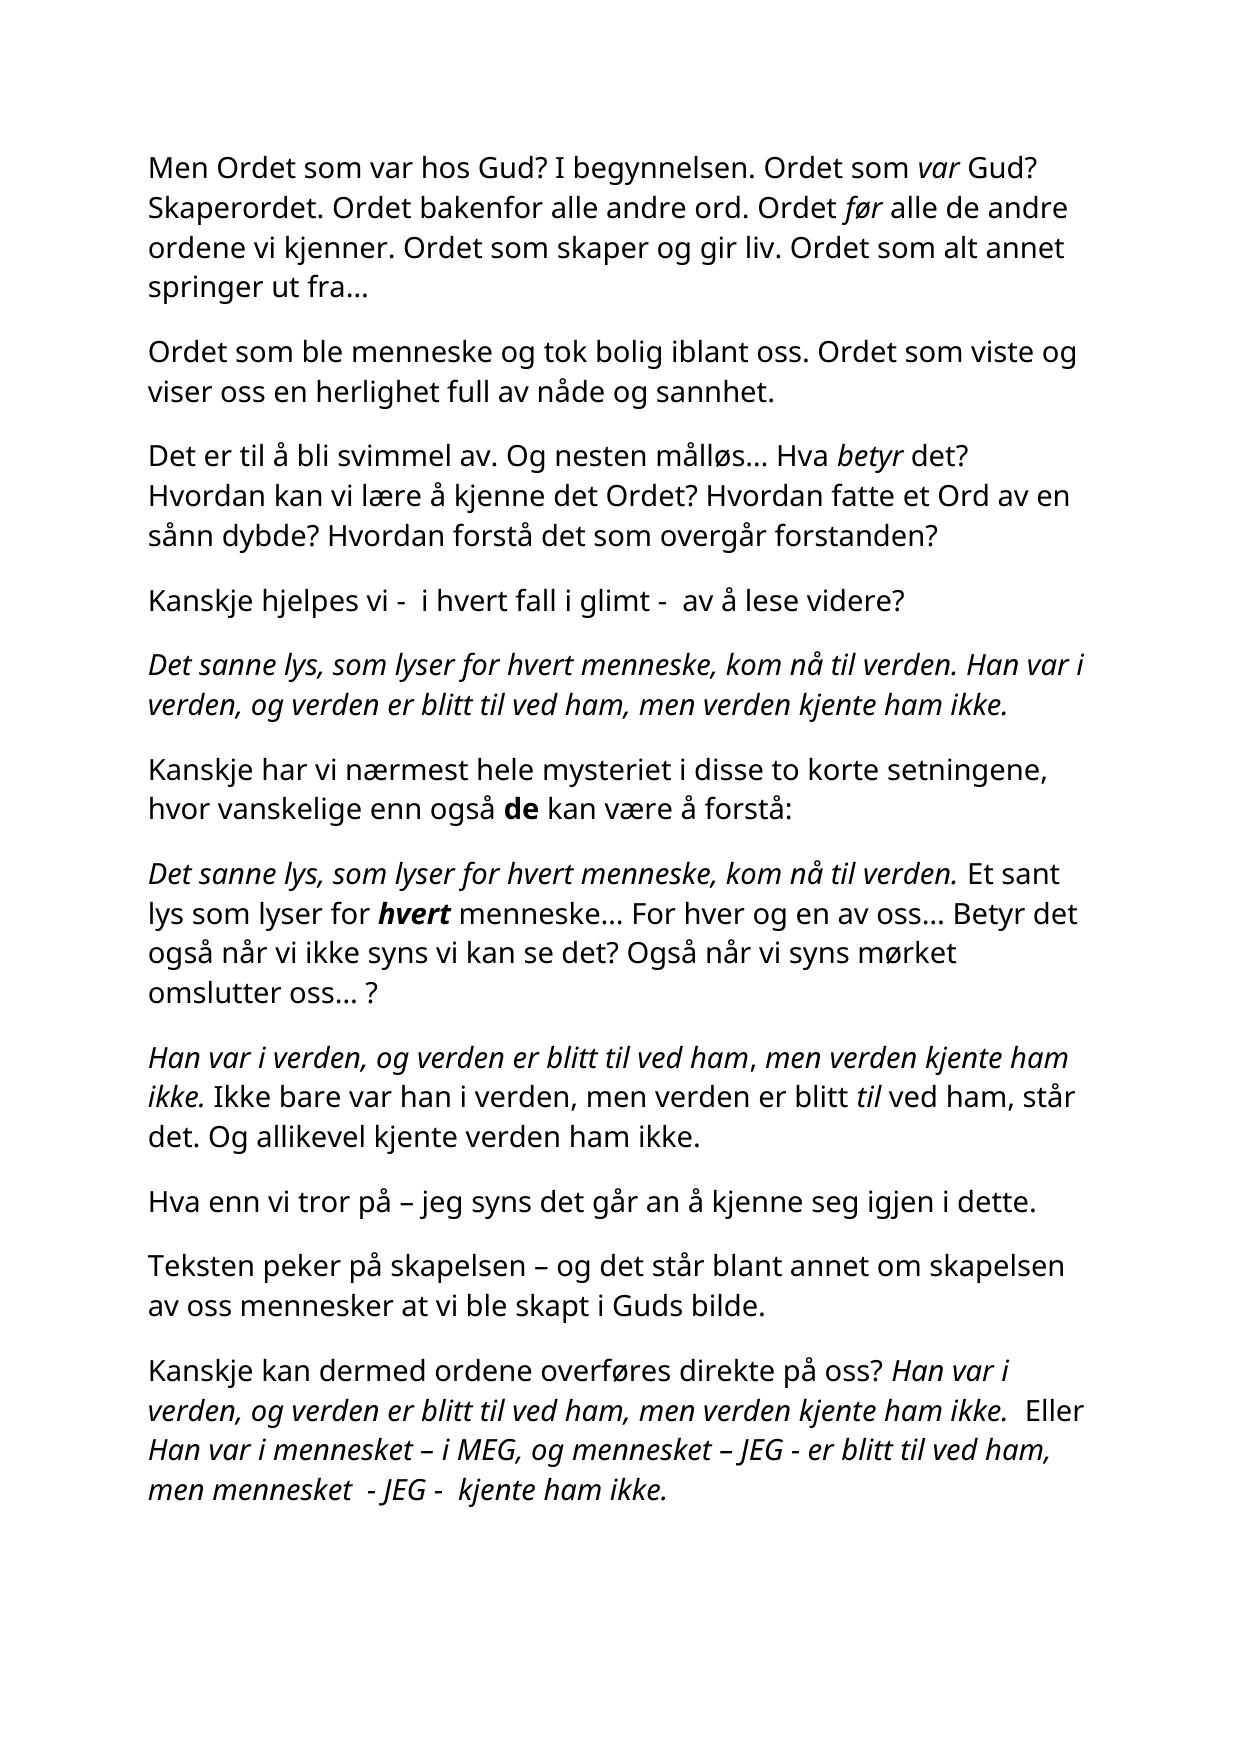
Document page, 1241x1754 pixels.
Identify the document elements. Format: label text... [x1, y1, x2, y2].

text Ordet som ble menneske og tok bolig iblant oss. Ordet som viste og viser oss en herlighet full av nåde og sannhet. [148, 331, 1093, 411]
text Teksten peker på skapelsen – og det står blant annet om skapelsen av oss mennesker at vi ble skapt i Guds bilde. [148, 1246, 1093, 1325]
text Kanskje har vi nærmest hele mysteriet i disse to korte setningene, hvor vanskelige enn også de kan være å forstå: [148, 749, 1093, 828]
text Han var i verden, og verden er blitt til ved ham, men verden kjente ham ikke. Ikke bare var han i verden, men verden er blitt til ved ham, står det. Og allikevel kjente verden ham ikke. [148, 1037, 1093, 1156]
text Kanskje kan dermed ordene overføres direkte på oss? Han var i verden, og verden er blitt til ved ham, men verden kjente ham ikke. Eller Han var i mennesket – i MEG, og mennesket – JEG - er blitt til ved ham, men mennesket - JEG - kjente ham ikke. [148, 1350, 1093, 1509]
text Kanskje hjelpes vi - i hvert fall i glimt - av å lese videre? [148, 580, 1093, 619]
text Det sanne lys, som lyser for hvert menneske, kom nå til verden. Et sant lys som lyser for hvert menneske… For hver og en av oss… Betyr det også når vi ikke syns vi kan se det? Også når vi syns mørket omslutter oss… ? [148, 853, 1093, 1012]
text Hva enn vi tror på – jeg syns det går an å kjenne seg igjen i dette. [148, 1181, 1093, 1221]
text Men Ordet som var hos Gud? I begynnelsen. Ordet som var Gud? Skaperordet. Ordet bakenfor alle andre ord. Ordet før alle de andre ordene vi kjenner. Ordet som skaper og gir liv. Ordet som alt annet springer ut fra… [148, 148, 1093, 306]
text Det er til å bli svimmel av. Og nesten målløs… Hva betyr det? Hvordan kan vi lære å kjenne det Ordet? Hvordan fatte et Ord av en sånn dybde? Hvordan forstå det som overgår forstanden? [148, 436, 1093, 555]
text Det sanne lys, som lyser for hvert menneske, kom nå til verden. Han var i verden, og verden er blitt til ved ham, men verden kjente ham ikke. [148, 644, 1093, 724]
